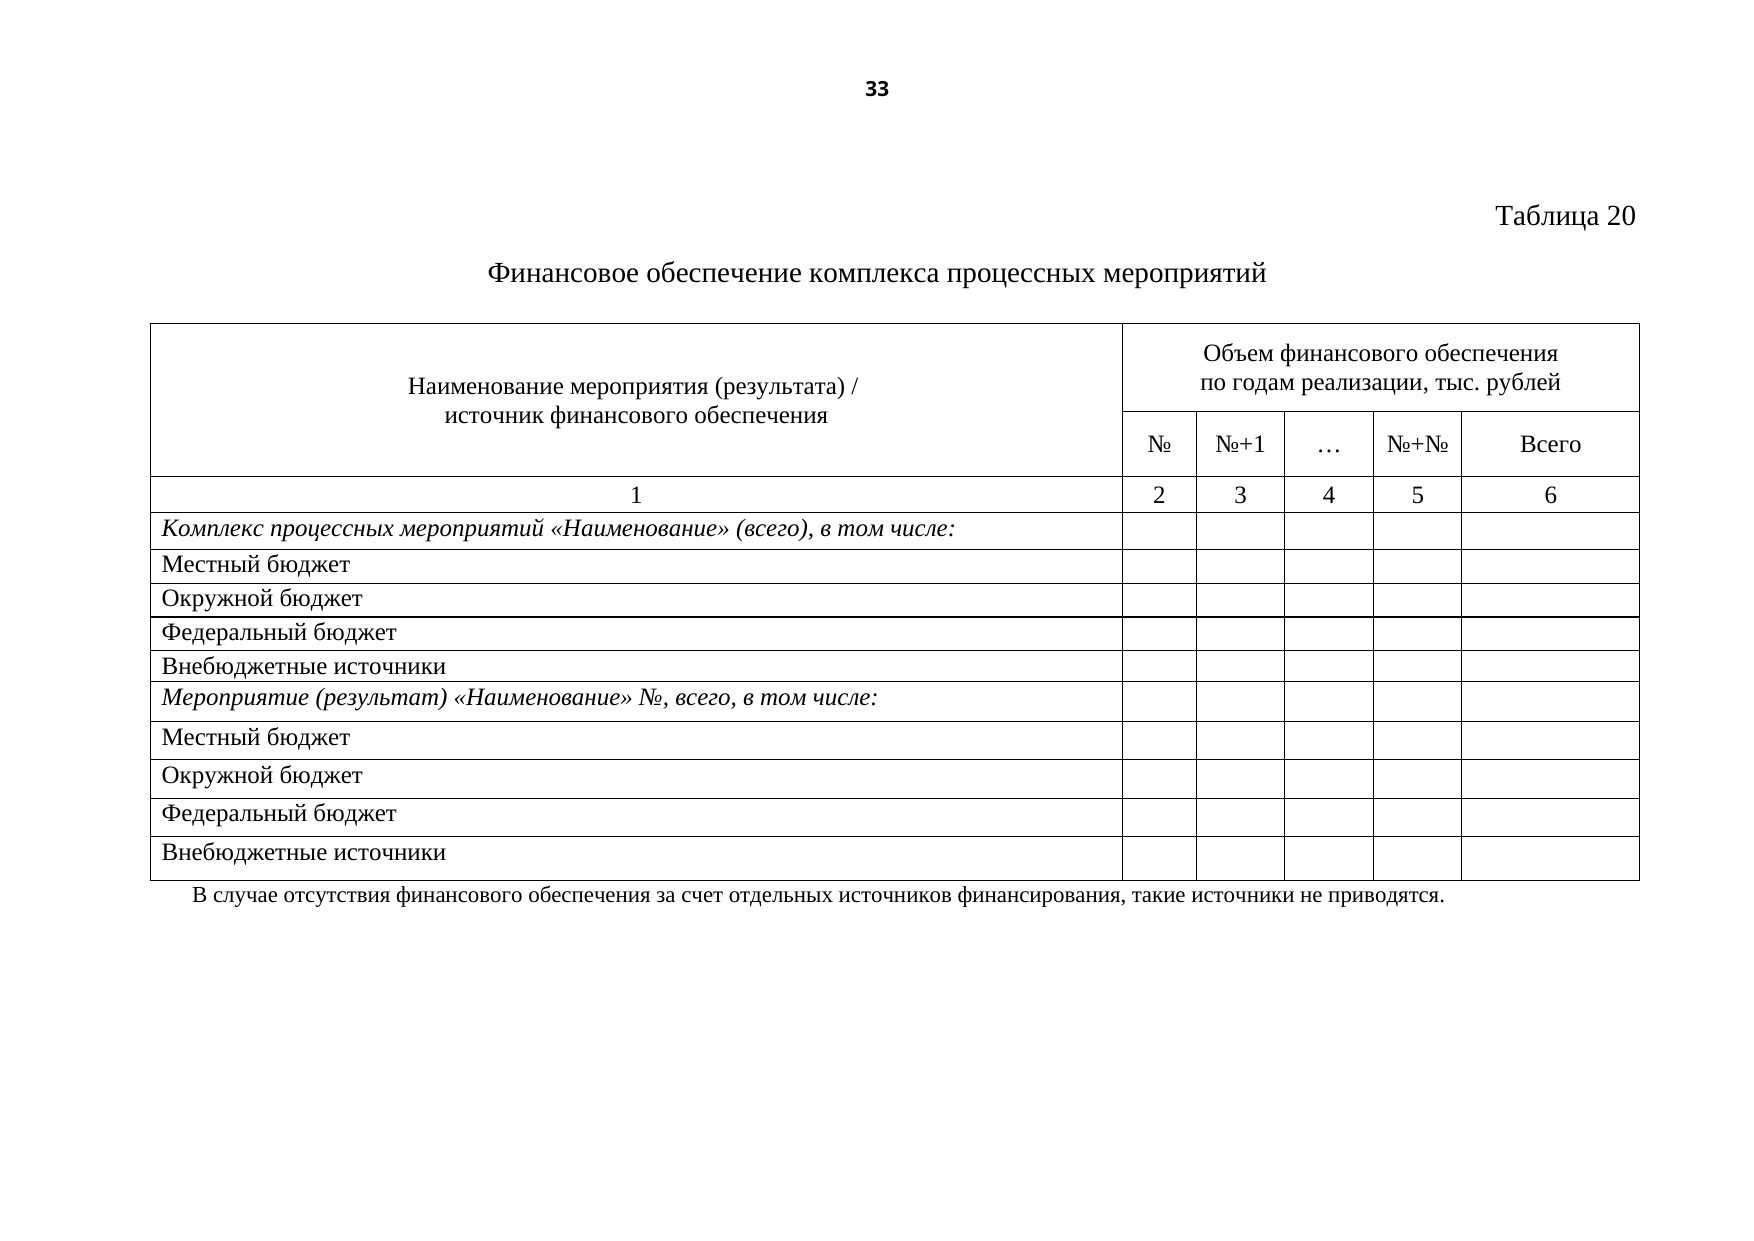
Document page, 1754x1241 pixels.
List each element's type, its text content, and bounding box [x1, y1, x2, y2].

table_cell [1285, 584, 1373, 616]
table_cell [1285, 837, 1373, 880]
table_cell [1285, 513, 1373, 548]
table_cell [1197, 760, 1284, 797]
table_cell [1197, 722, 1284, 759]
table_cell [1374, 584, 1461, 616]
table_cell [1285, 722, 1373, 759]
table_cell Федеральный бюджет [151, 618, 1122, 650]
text Финансовое обеспечение комплекса процессных мероприятий [118, 255, 1636, 289]
table_cell [1462, 760, 1639, 797]
table_cell [1462, 682, 1639, 721]
table_cell [1123, 722, 1196, 759]
table_cell 6 [1462, 477, 1639, 512]
table_cell [1123, 651, 1196, 681]
table_cell Внебюджетные источники [151, 651, 1122, 681]
text Таблица 20 [118, 198, 1636, 231]
table_cell [1197, 682, 1284, 721]
table_cell [1462, 651, 1639, 681]
table_cell [1462, 584, 1639, 616]
table_cell 2 [1123, 477, 1196, 512]
table_cell Местный бюджет [151, 722, 1122, 759]
table_cell 1 [151, 477, 1122, 512]
table_cell [1462, 837, 1639, 880]
table_cell [1285, 760, 1373, 797]
table_cell [1374, 550, 1461, 582]
table_cell [1197, 584, 1284, 616]
table_cell [1374, 682, 1461, 721]
table_header Объем финансового обеспечения по годам реализации, тыс. рублей [1123, 324, 1639, 411]
table_cell Всего [1462, 412, 1639, 476]
table_cell [1374, 651, 1461, 681]
table_cell [1462, 513, 1639, 548]
table_cell [1285, 682, 1373, 721]
table_cell [1197, 799, 1284, 836]
table_cell №+№ [1374, 412, 1461, 476]
table_cell Местный бюджет [151, 550, 1122, 582]
table_cell [1374, 760, 1461, 797]
table_cell Окружной бюджет [151, 760, 1122, 797]
table_cell [1197, 513, 1284, 548]
table_cell [1462, 618, 1639, 650]
table_cell [1123, 550, 1196, 582]
table_cell [1462, 799, 1639, 836]
table_cell 4 [1285, 477, 1373, 512]
table_cell [1123, 760, 1196, 797]
table_cell Комплекс процессных мероприятий «Наименование» (всего), в том числе: [151, 513, 1122, 548]
table_cell [1374, 618, 1461, 650]
table_cell Внебюджетные источники [151, 837, 1122, 880]
table_cell … [1285, 412, 1373, 476]
table_cell Мероприятие (результат) «Наименование» №, всего, в том числе: [151, 682, 1122, 721]
table_cell [1197, 837, 1284, 880]
table_cell [1285, 550, 1373, 582]
table_cell [1374, 837, 1461, 880]
table_cell [1123, 584, 1196, 616]
table_cell [1285, 799, 1373, 836]
table_cell [1197, 550, 1284, 582]
table_cell 5 [1374, 477, 1461, 512]
table_cell [1374, 722, 1461, 759]
table_cell 3 [1197, 477, 1284, 512]
table_cell Окружной бюджет [151, 584, 1122, 616]
table_cell [1462, 550, 1639, 582]
table_header Наименование мероприятия (результата) / источник финансового обеспечения [151, 324, 1122, 476]
table_cell [1123, 682, 1196, 721]
table_cell [1123, 799, 1196, 836]
table_cell [1374, 513, 1461, 548]
table_cell [1123, 837, 1196, 880]
table_cell Федеральный бюджет [151, 799, 1122, 836]
table_cell [1285, 651, 1373, 681]
table_cell № [1123, 412, 1196, 476]
table_cell [1197, 651, 1284, 681]
text В случае отсутствия финансового обеспечения за счет отдельных источников финансирования, такие источники не приводятся. [118, 881, 1636, 908]
table_cell [1123, 513, 1196, 548]
table_cell [1123, 618, 1196, 650]
table_cell [1285, 618, 1373, 650]
table_cell [1197, 618, 1284, 650]
table_cell [1374, 799, 1461, 836]
table_cell №+1 [1197, 412, 1284, 476]
table_cell [1462, 722, 1639, 759]
